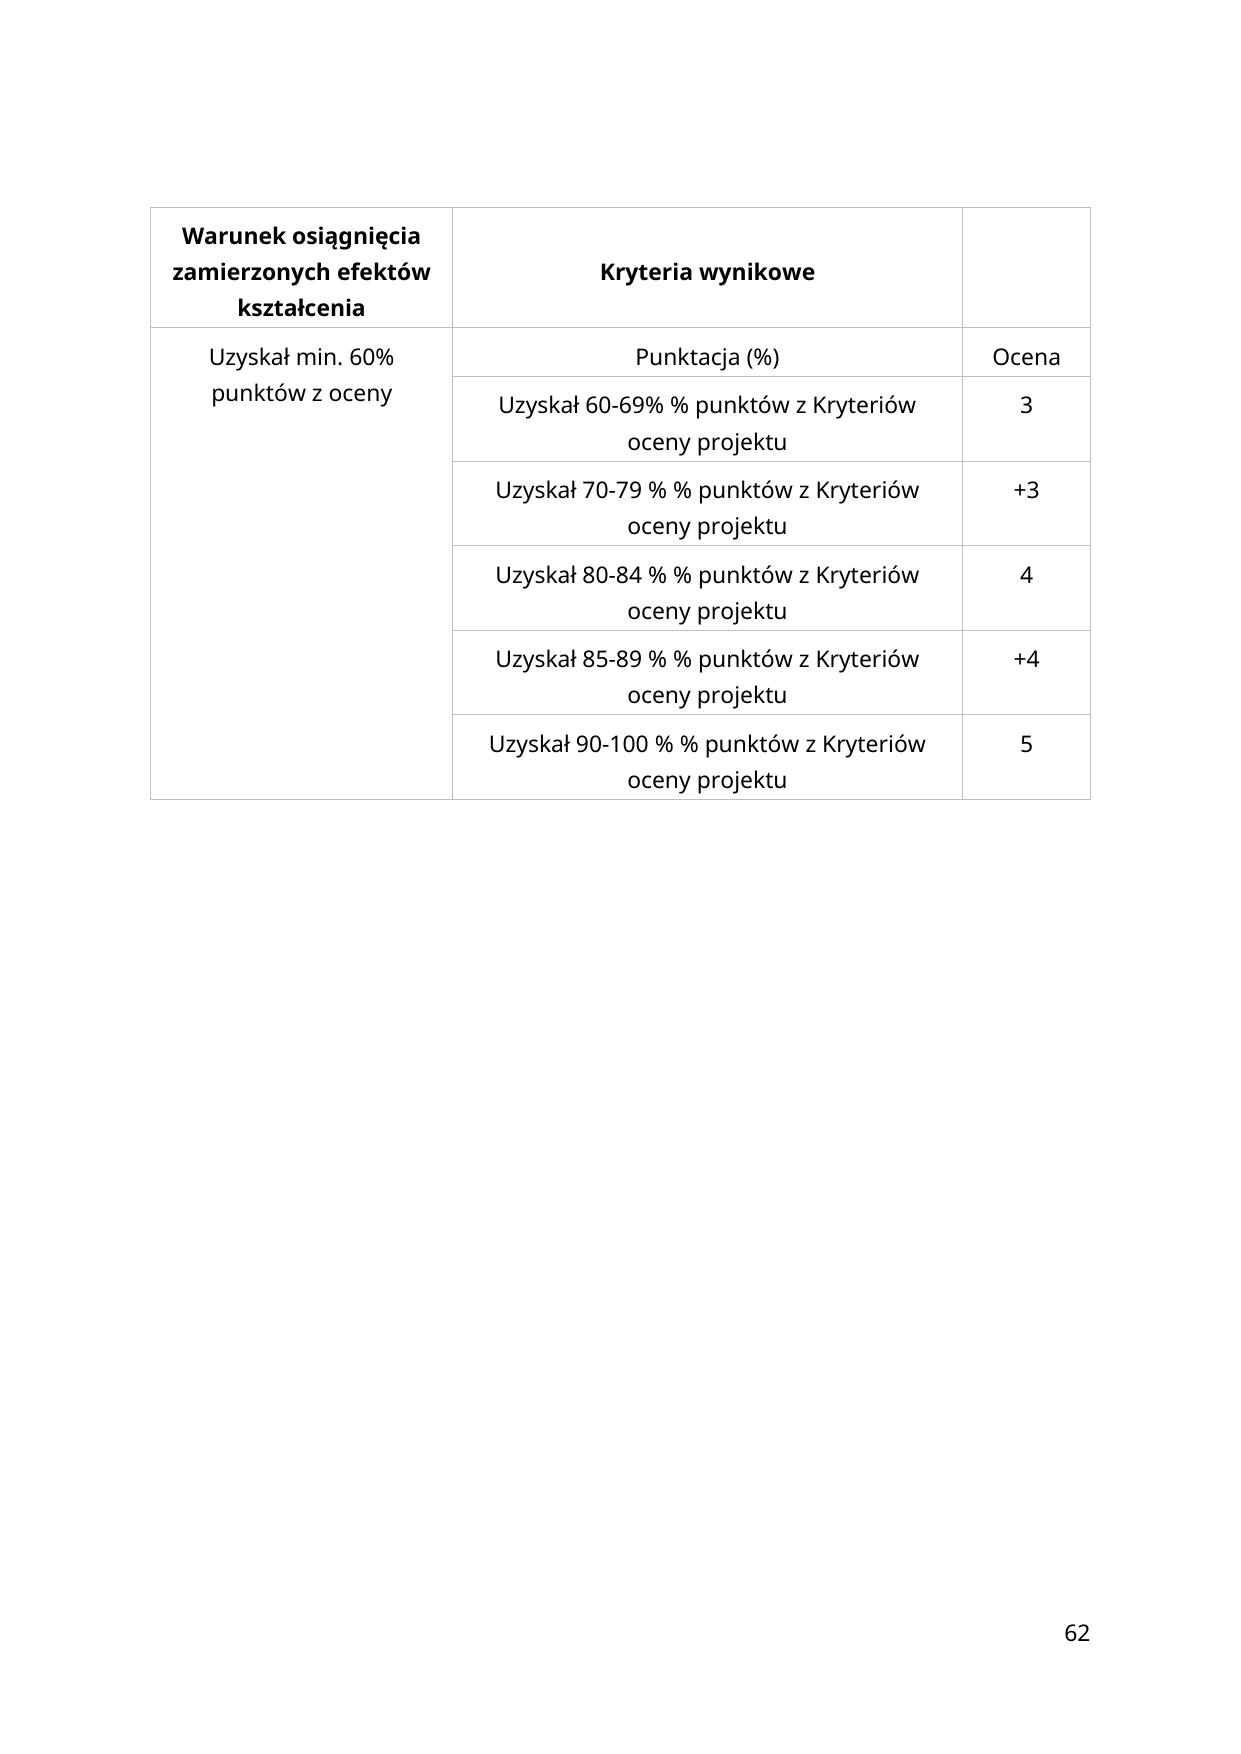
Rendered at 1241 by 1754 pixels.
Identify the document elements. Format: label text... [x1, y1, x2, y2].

table_cell Uzyskał 60-69% % punktów z Kryteriów oceny projektu [453, 377, 962, 461]
table_cell +3 [963, 462, 1090, 545]
table_header Warunek osiągnięcia zamierzonych efektów kształcenia [151, 208, 452, 327]
table_cell Uzyskał 85-89 % % punktów z Kryteriów oceny projektu [453, 631, 962, 714]
table_header [963, 208, 1090, 327]
table_cell Uzyskał min. 60% punktów z oceny [151, 328, 452, 799]
table_cell 4 [963, 546, 1090, 630]
table_cell Ocena [963, 328, 1090, 376]
table_cell Uzyskał 80-84 % % punktów z Kryteriów oceny projektu [453, 546, 962, 630]
table_header Kryteria wynikowe [453, 208, 962, 327]
table_cell +4 [963, 631, 1090, 714]
table_cell Uzyskał 90-100 % % punktów z Kryteriów oceny projektu [453, 715, 962, 799]
table_cell Uzyskał 70-79 % % punktów z Kryteriów oceny projektu [453, 462, 962, 545]
table_cell Punktacja (%) [453, 328, 962, 376]
table_cell 3 [963, 377, 1090, 461]
table_cell 5 [963, 715, 1090, 799]
